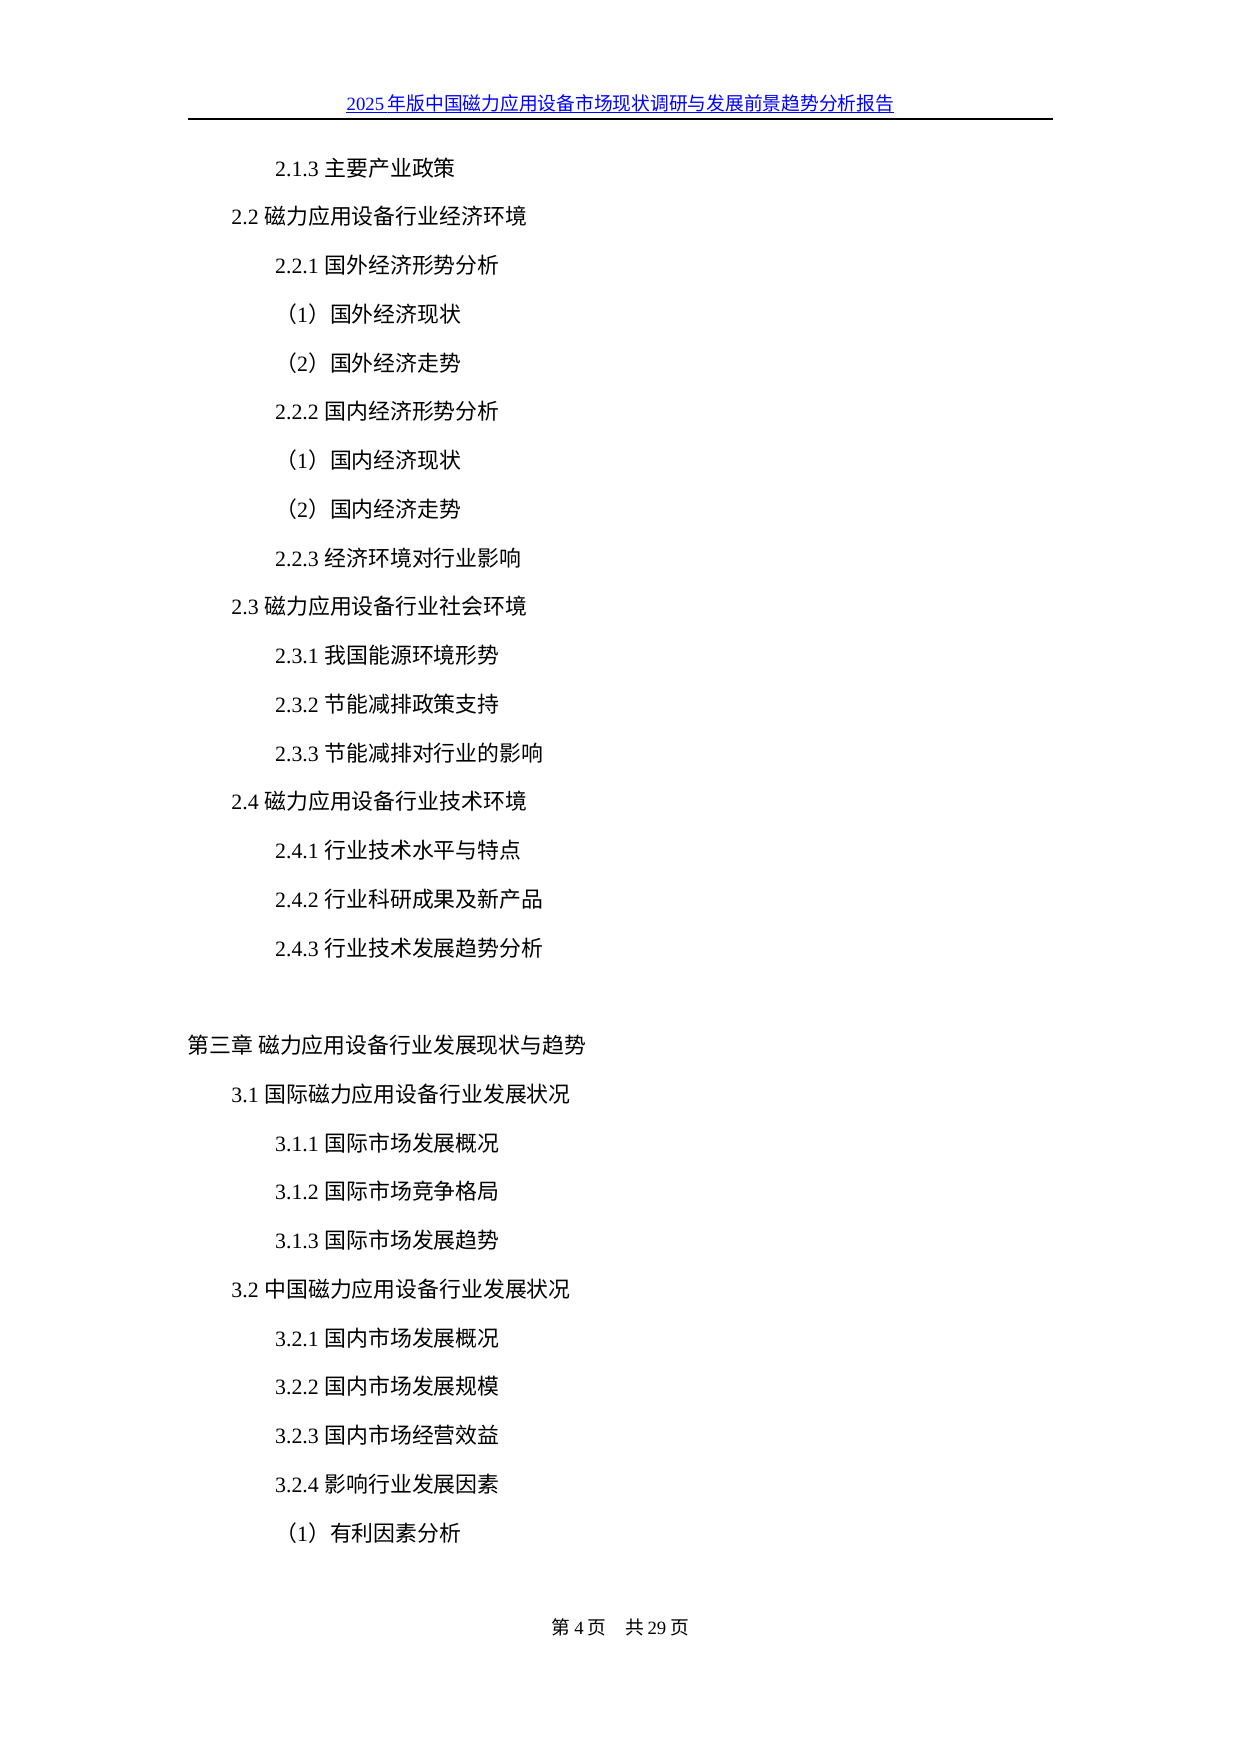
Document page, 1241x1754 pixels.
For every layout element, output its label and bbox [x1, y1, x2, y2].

text [187, 150, 1053, 1548]
